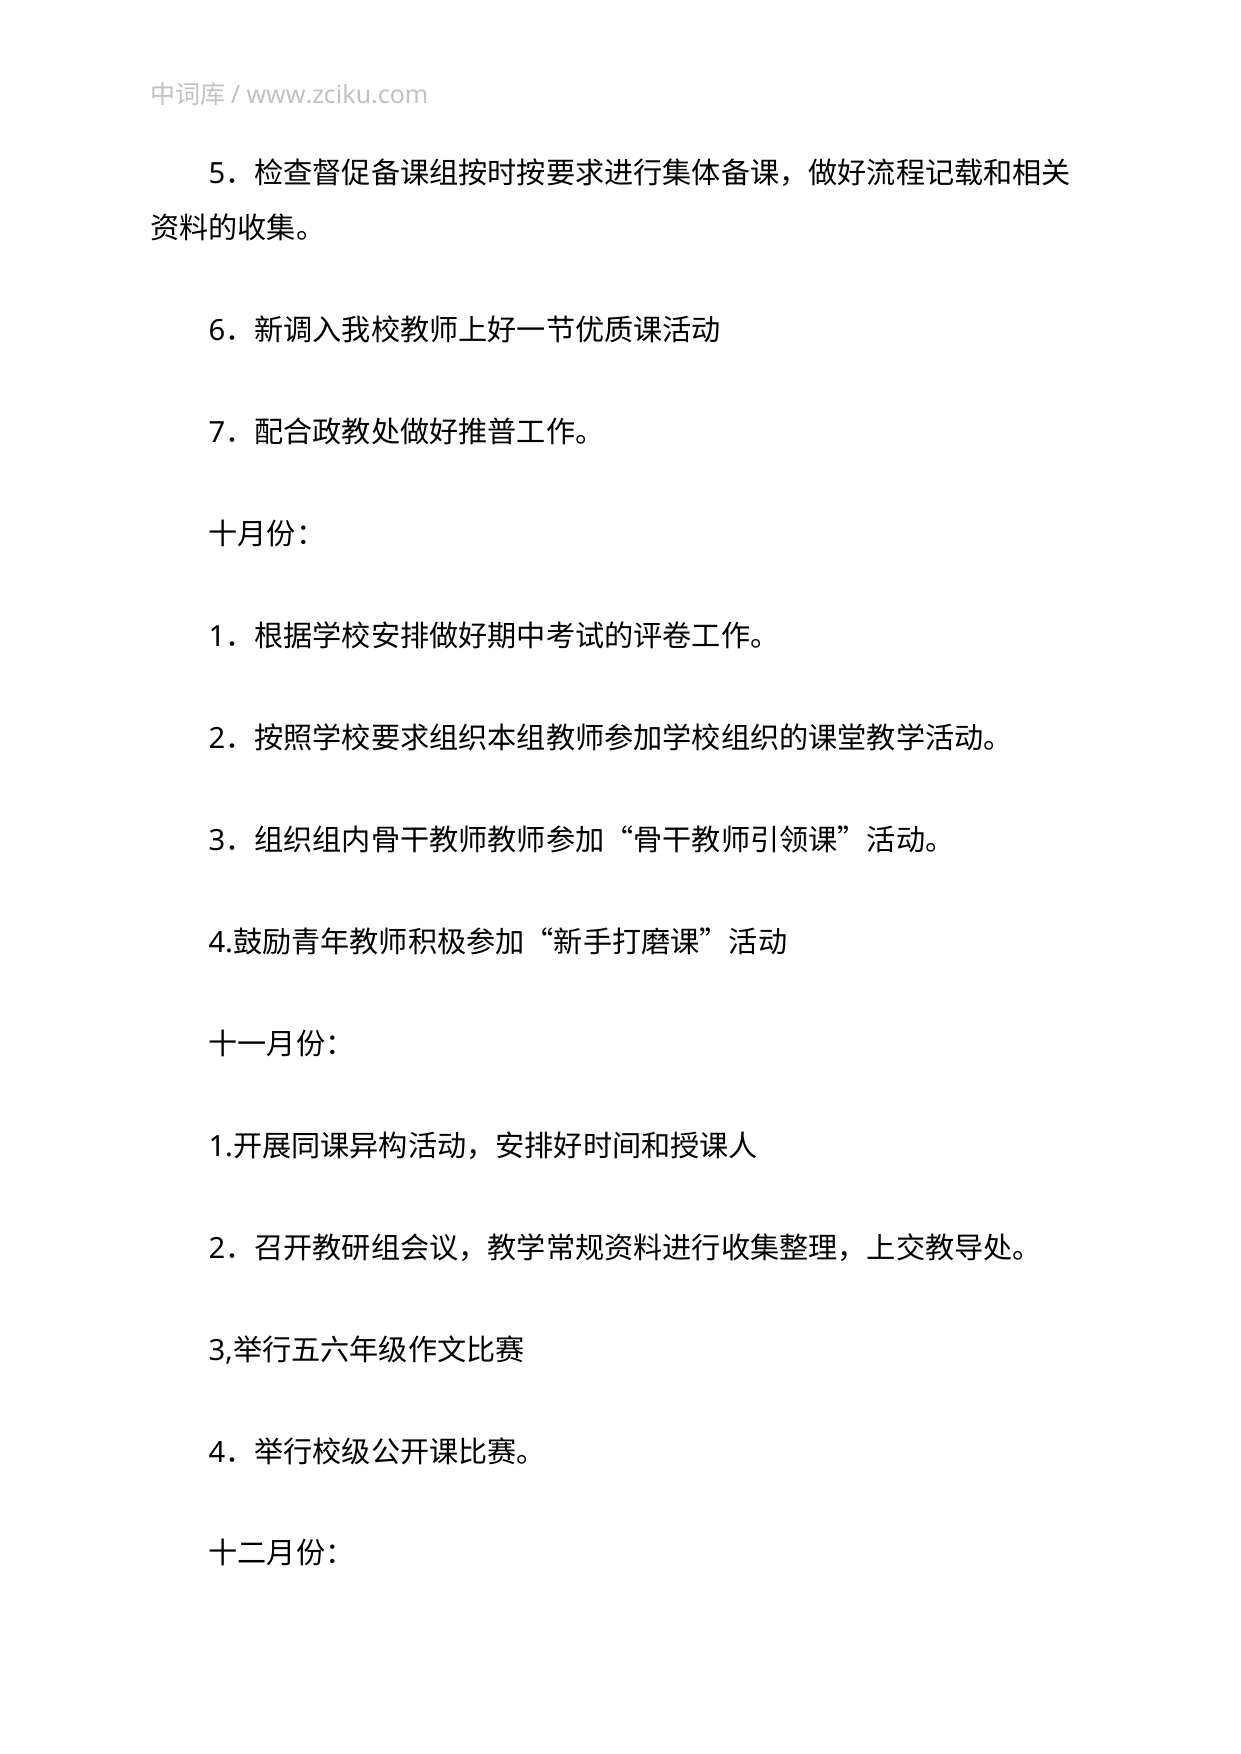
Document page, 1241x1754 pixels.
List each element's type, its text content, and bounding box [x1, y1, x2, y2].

text 十一月份： [150, 1020, 1090, 1063]
text 2．按照学校要求组织本组教师参加学校组织的课堂教学活动。 [150, 714, 1090, 757]
text 3．组织组内骨干教师教师参加“骨干教师引领课”活动。 [150, 816, 1090, 859]
text 2．召开教研组会议，教学常规资料进行收集整理，上交教导处。 [150, 1224, 1090, 1267]
text 3,举行五六年级作文比赛 [150, 1326, 1090, 1368]
text 十月份： [150, 511, 1090, 553]
text 4.鼓励青年教师积极参加“新手打磨课”活动 [150, 918, 1090, 961]
text 4．举行校级公开课比赛。 [150, 1428, 1090, 1471]
text 7．配合政教处做好推普工作。 [150, 409, 1090, 451]
text 十二月份： [150, 1530, 1090, 1572]
text 6．新调入我校教师上好一节优质课活动 [150, 307, 1090, 349]
text 1．根据学校安排做好期中考试的评卷工作。 [150, 612, 1090, 655]
text 1.开展同课异构活动，安排好时间和授课人 [150, 1122, 1090, 1164]
text 5．检查督促备课组按时按要求进行集体备课，做好流程记载和相关资料的收集。 [150, 150, 1090, 247]
